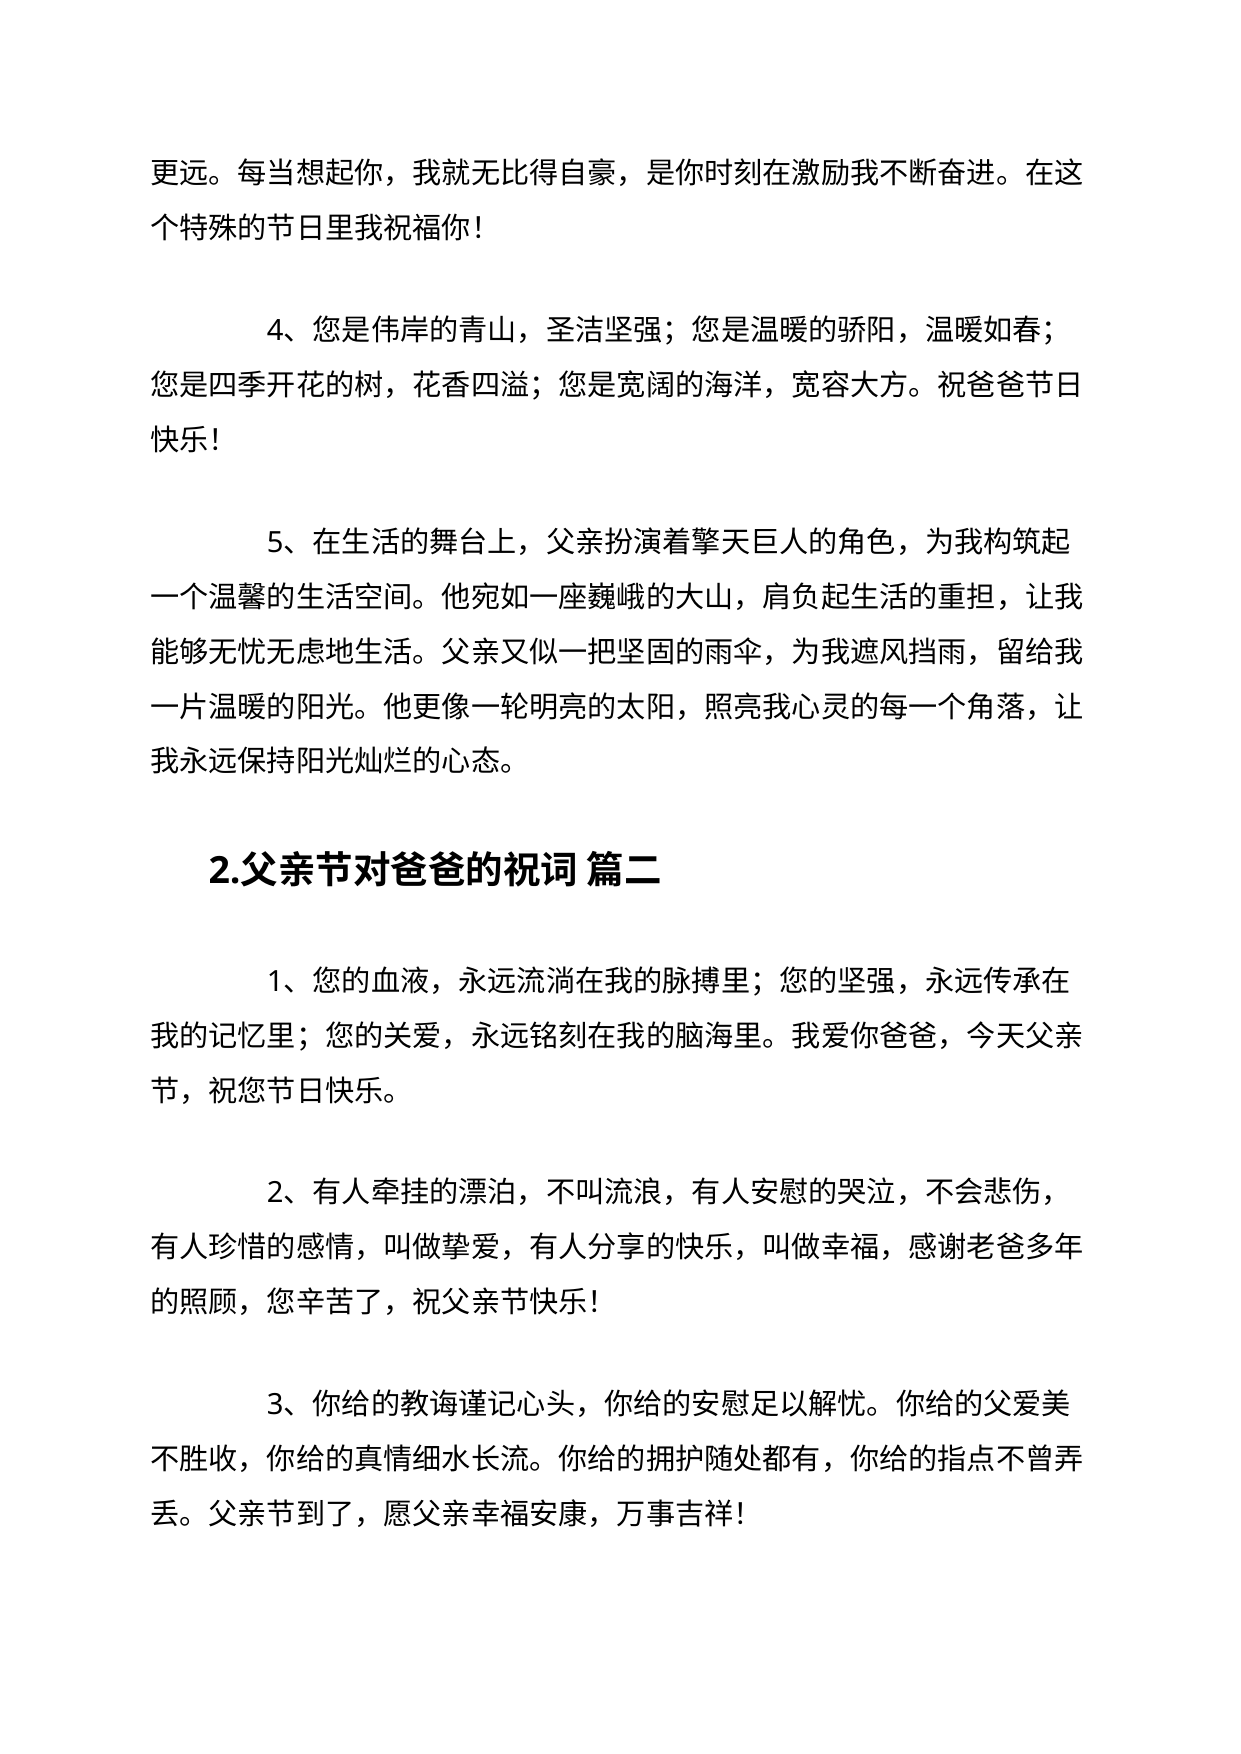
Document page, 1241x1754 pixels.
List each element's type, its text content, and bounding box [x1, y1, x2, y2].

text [150, 150, 1090, 247]
text 3、你给的教诲谨记心头，你给的安慰足以解忧。你给的父爱美不胜收，你给的真情细水长流。你给的拥护随处都有，你给的指点不曾弄丢。父亲节到了，愿父亲幸福安康，万事吉祥！ [150, 1381, 1090, 1533]
text 5、在生活的舞台上，父亲扮演着擎天巨人的角色，为我构筑起一个温馨的生活空间。他宛如一座巍峨的大山，肩负起生活的重担，让我能够无忧无虑地生活。父亲又似一把坚固的雨伞，为我遮风挡雨，留给我一片温暖的阳光。他更像一轮明亮的太阳，照亮我心灵的每一个角落，让我永远保持阳光灿烂的心态。 [150, 518, 1090, 780]
text 2、有人牵挂的漂泊，不叫流浪，有人安慰的哭泣，不会悲伤，有人珍惜的感情，叫做挚爱，有人分享的快乐，叫做幸福，感谢老爸多年的照顾，您辛苦了，祝父亲节快乐！ [150, 1169, 1090, 1321]
text 1、您的血液，永远流淌在我的脉搏里；您的坚强，永远传承在我的记忆里；您的关爱，永远铭刻在我的脑海里。我爱你爸爸，今天父亲节，祝您节日快乐。 [150, 957, 1090, 1109]
text 4、您是伟岸的青山，圣洁坚强；您是温暖的骄阳，温暖如春；您是四季开花的树，花香四溢；您是宽阔的海洋，宽容大方。祝爸爸节日快乐！ [150, 307, 1090, 459]
text 2.父亲节对爸爸的祝词 篇二 [150, 840, 1090, 894]
